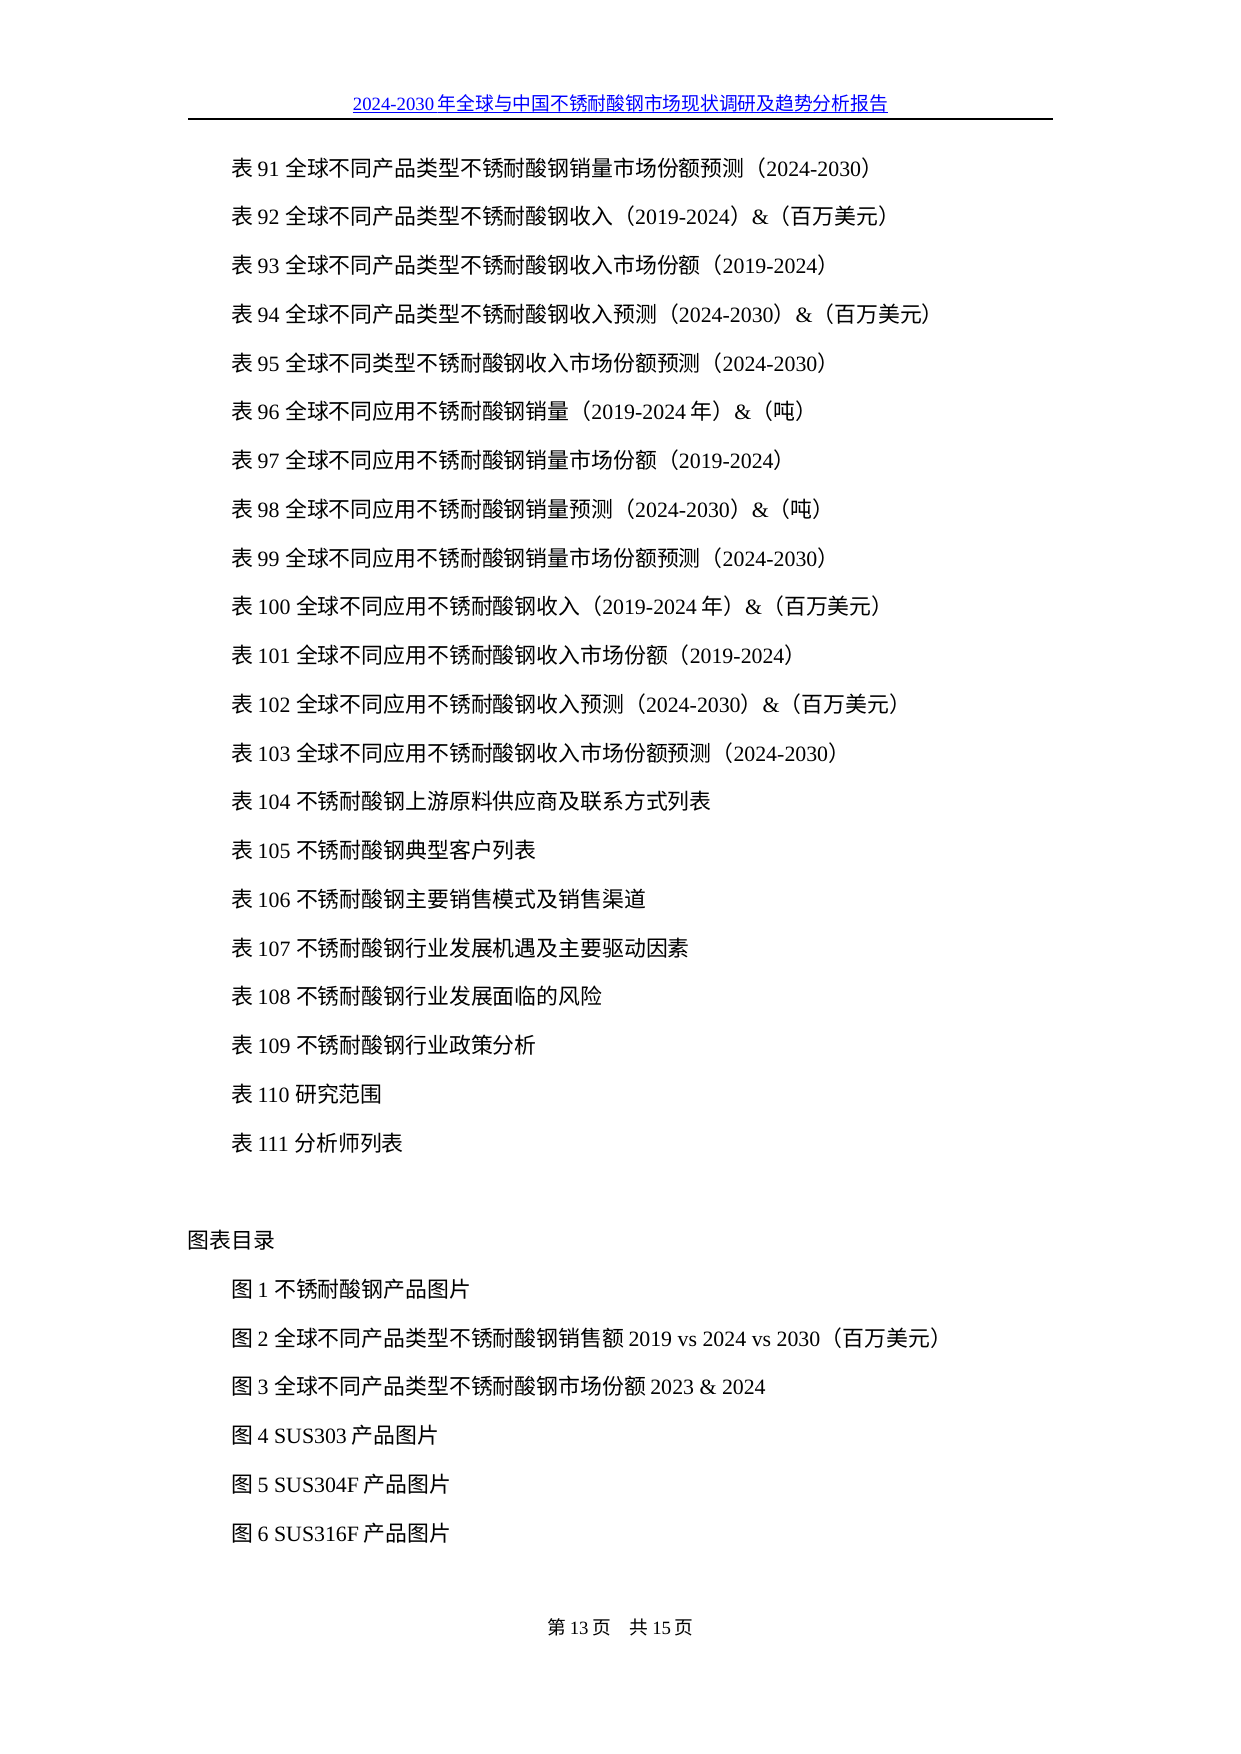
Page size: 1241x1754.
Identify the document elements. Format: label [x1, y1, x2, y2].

text [187, 150, 1053, 1548]
